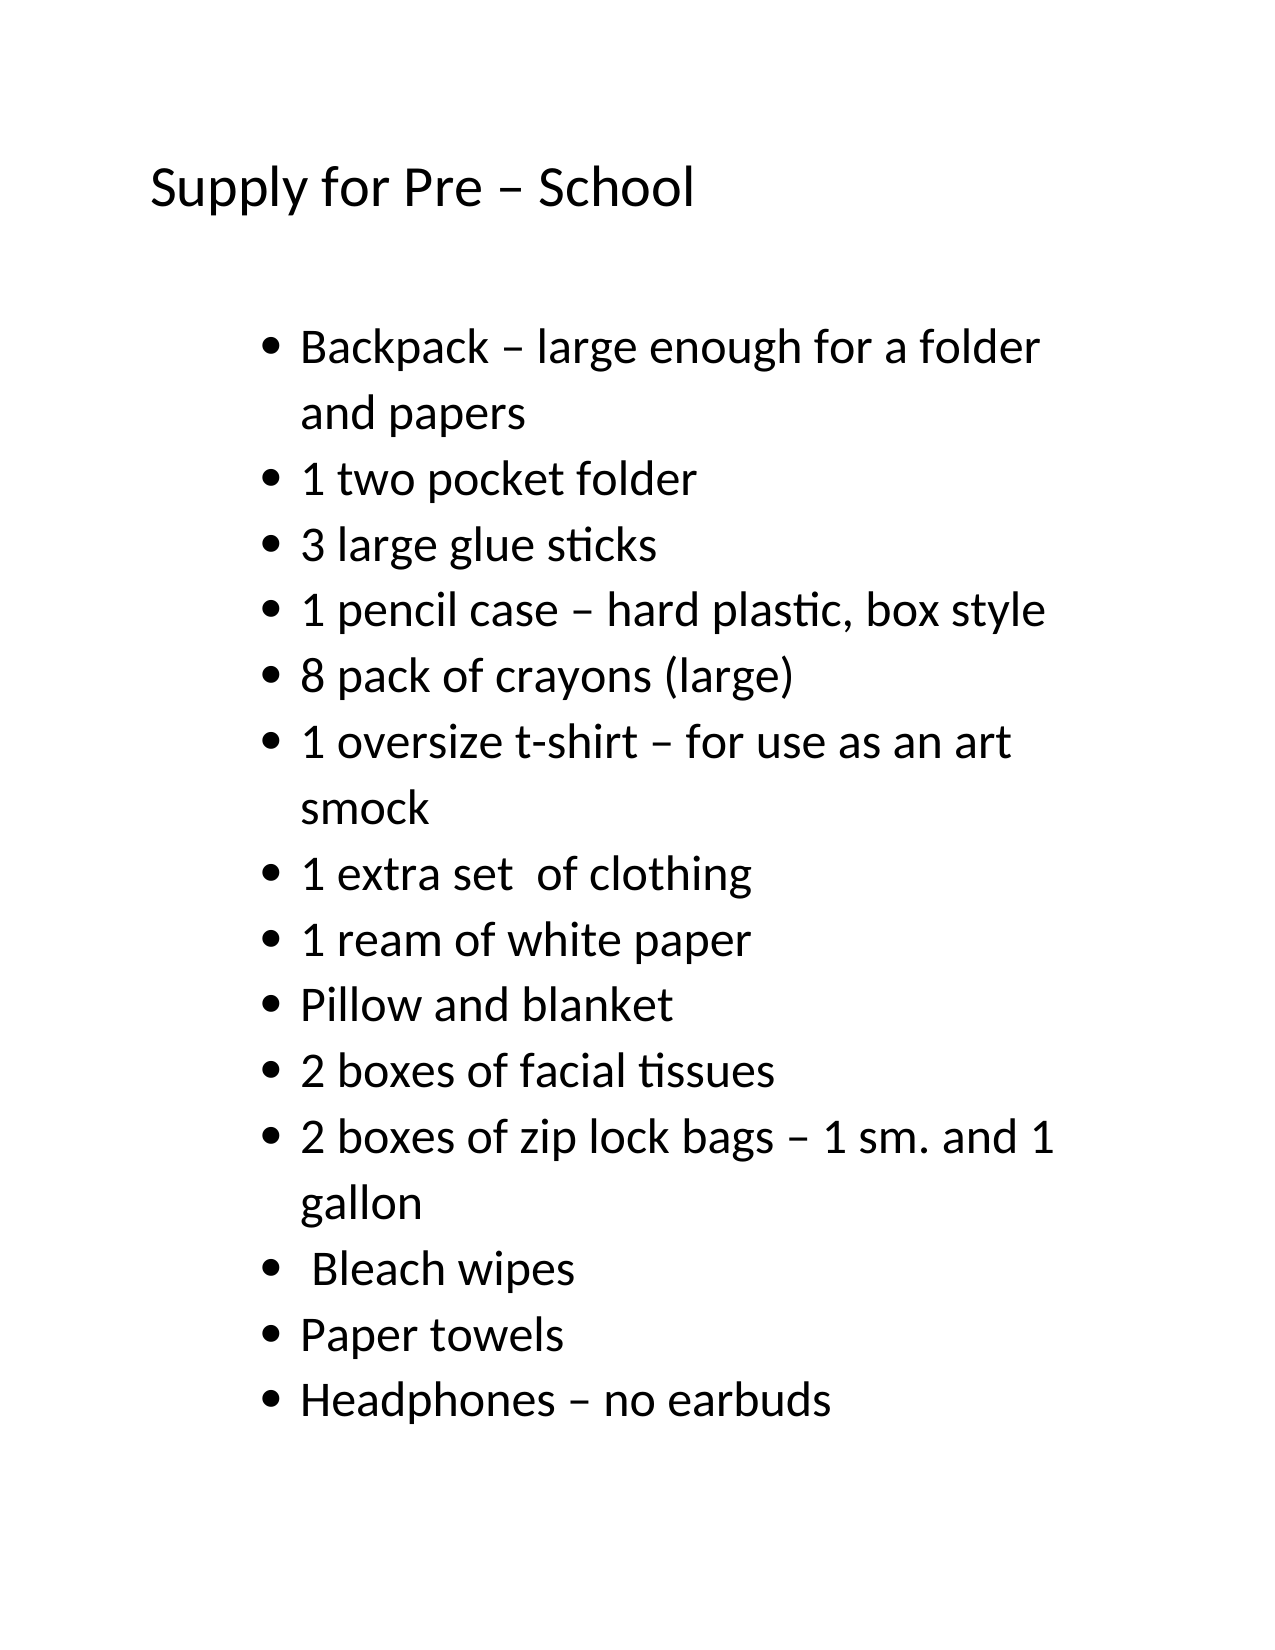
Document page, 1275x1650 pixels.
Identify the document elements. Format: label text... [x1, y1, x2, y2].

list Backpack – large enough for a folder and papers [262, 315, 1125, 442]
list 2 boxes of facial tissues [262, 1039, 1125, 1100]
list 1 ream of white paper [262, 907, 1125, 968]
list 8 pack of crayons (large) [262, 644, 1125, 705]
list 2 boxes of zip lock bags – 1 sm. and 1 gallon [262, 1105, 1125, 1232]
list Pillow and blanket [262, 973, 1125, 1034]
list 3 large glue sticks [262, 512, 1125, 573]
list 1 extra set of clothing [262, 842, 1125, 903]
list 1 pencil case – hard plastic, box style [262, 578, 1125, 639]
list Bleach wipes [262, 1237, 1125, 1298]
text Supply for Pre – School [150, 150, 1125, 221]
list Headphones – no earbuds [262, 1368, 1125, 1429]
list 1 two pocket folder [262, 447, 1125, 508]
list Paper towels [262, 1302, 1125, 1363]
list 1 oversize t-shirt – for use as an art smock [262, 710, 1125, 837]
